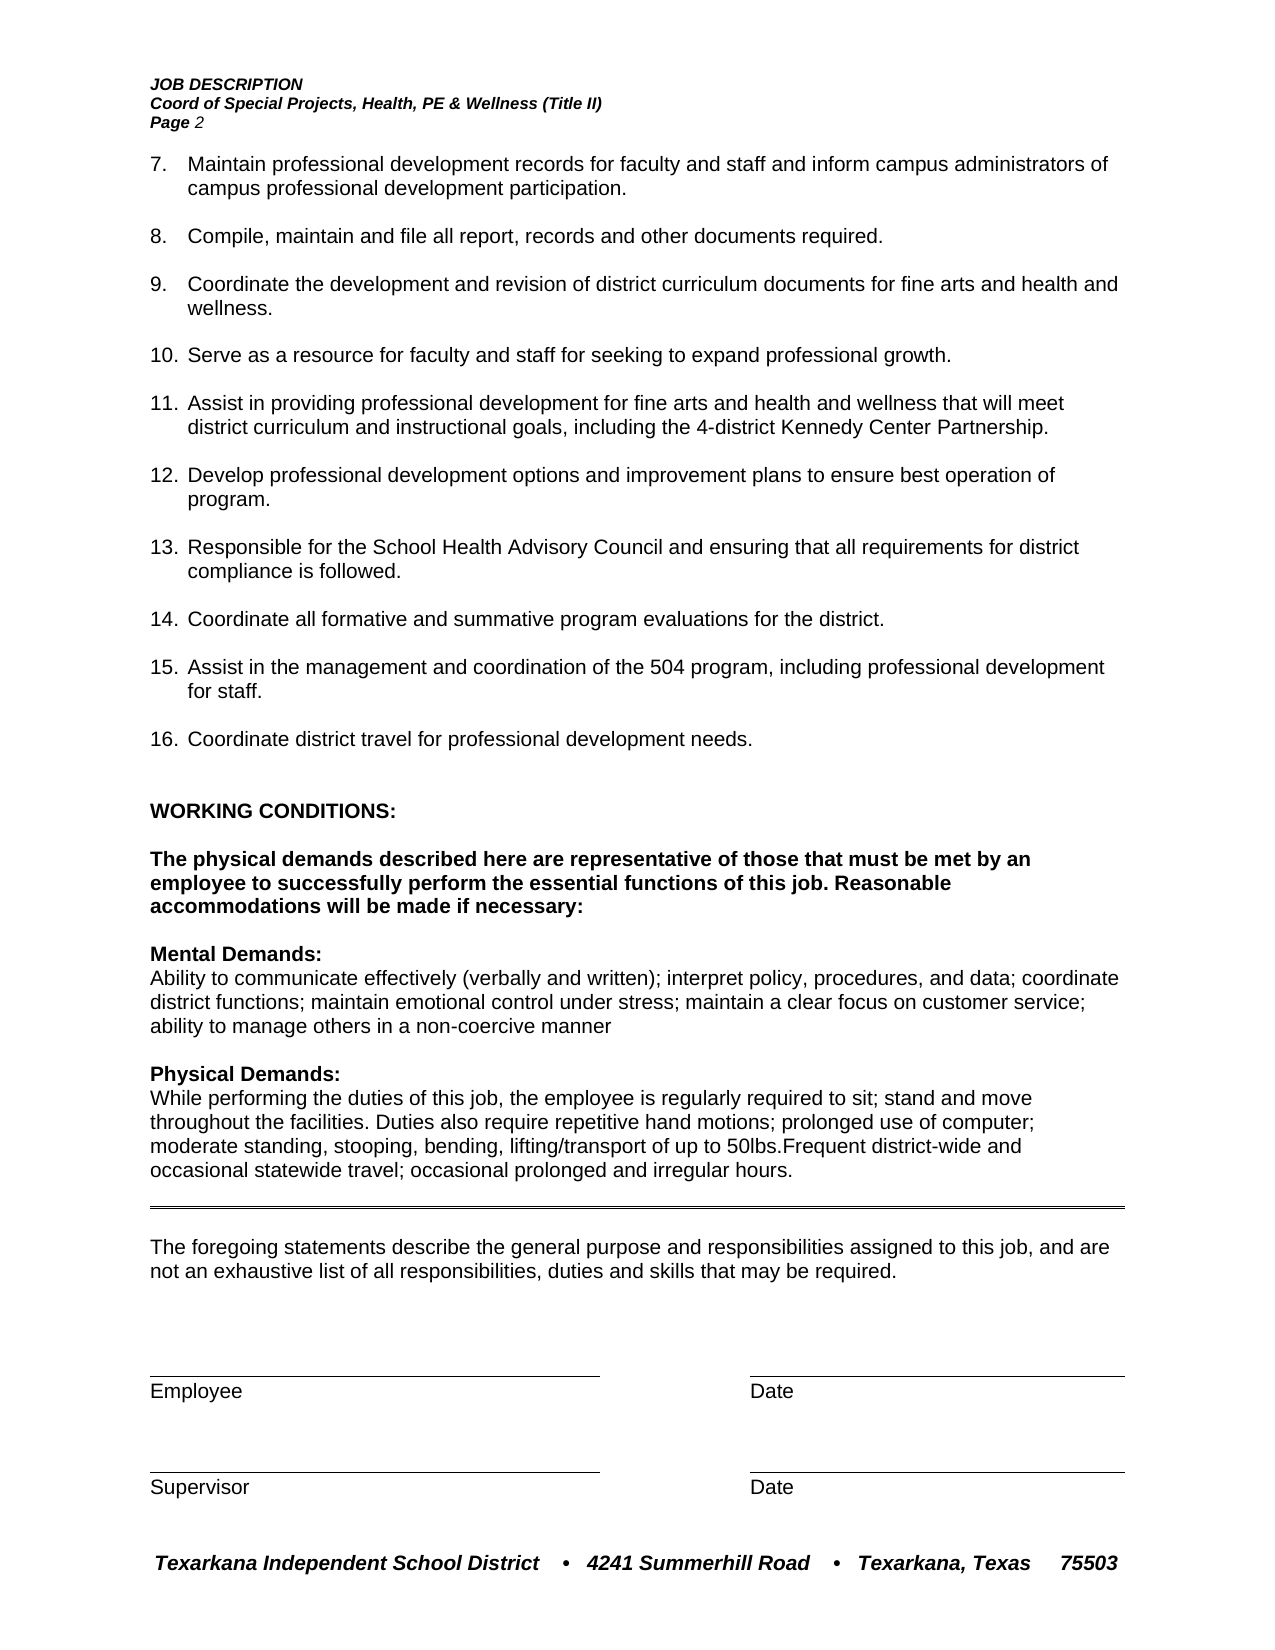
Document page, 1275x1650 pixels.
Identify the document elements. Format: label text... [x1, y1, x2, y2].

list Coordinate the development and revision of district curriculum documents for fine arts and health and wellness. [150, 271, 1125, 319]
text The physical demands described here are representative of those that must be met by an employee to successfully perform the essential functions of this job. Reasonable accommodations will be made if necessary: [150, 846, 1125, 918]
list Maintain professional development records for faculty and staff and inform campus administrators of campus professional development participation. [150, 152, 1125, 199]
list Responsible for the School Health Advisory Council and ensuring that all requirements for district compliance is followed. [150, 535, 1125, 583]
text Ability to communicate effectively (verbally and written); interpret policy, procedures, and data; coordinate district functions; maintain emotional control under stress; maintain a clear focus on customer service; ability to manage others in a non-coercive manner [150, 966, 1125, 1038]
list Coordinate district travel for professional development needs. [150, 727, 1125, 751]
text The foregoing statements describe the general purpose and responsibilities assigned to this job, and are not an exhaustive list of all responsibilities, duties and skills that may be required. [150, 1235, 1125, 1283]
text Mental Demands: [150, 942, 1125, 966]
list Coordinate all formative and summative program evaluations for the district. [150, 607, 1125, 631]
list Assist in providing professional development for fine arts and health and wellness that will meet district curriculum and instructional goals, including the 4-district Kennedy Center Partnership. [150, 391, 1125, 439]
text WORKING CONDITIONS: [150, 798, 1125, 822]
list Develop professional development options and improvement plans to ensure best operation of program. [150, 463, 1125, 511]
text Supervisor Date [150, 1474, 1125, 1498]
text While performing the duties of this job, the employee is regularly required to sit; stand and move throughout the facilities. Duties also require repetitive hand motions; prolonged use of computer; moderate standing, stooping, bending, lifting/transport of up to 50lbs.Frequent district-wide and occasional statewide travel; occasional prolonged and irregular hours. [150, 1086, 1125, 1182]
list Serve as a resource for faculty and staff for seeking to expand professional growth. [150, 343, 1125, 367]
list Assist in the management and coordination of the 504 program, including professional development for staff. [150, 655, 1125, 703]
text Employee Date [150, 1379, 1125, 1403]
list Compile, maintain and file all report, records and other documents required. [150, 223, 1125, 247]
text Physical Demands: [150, 1062, 1125, 1086]
